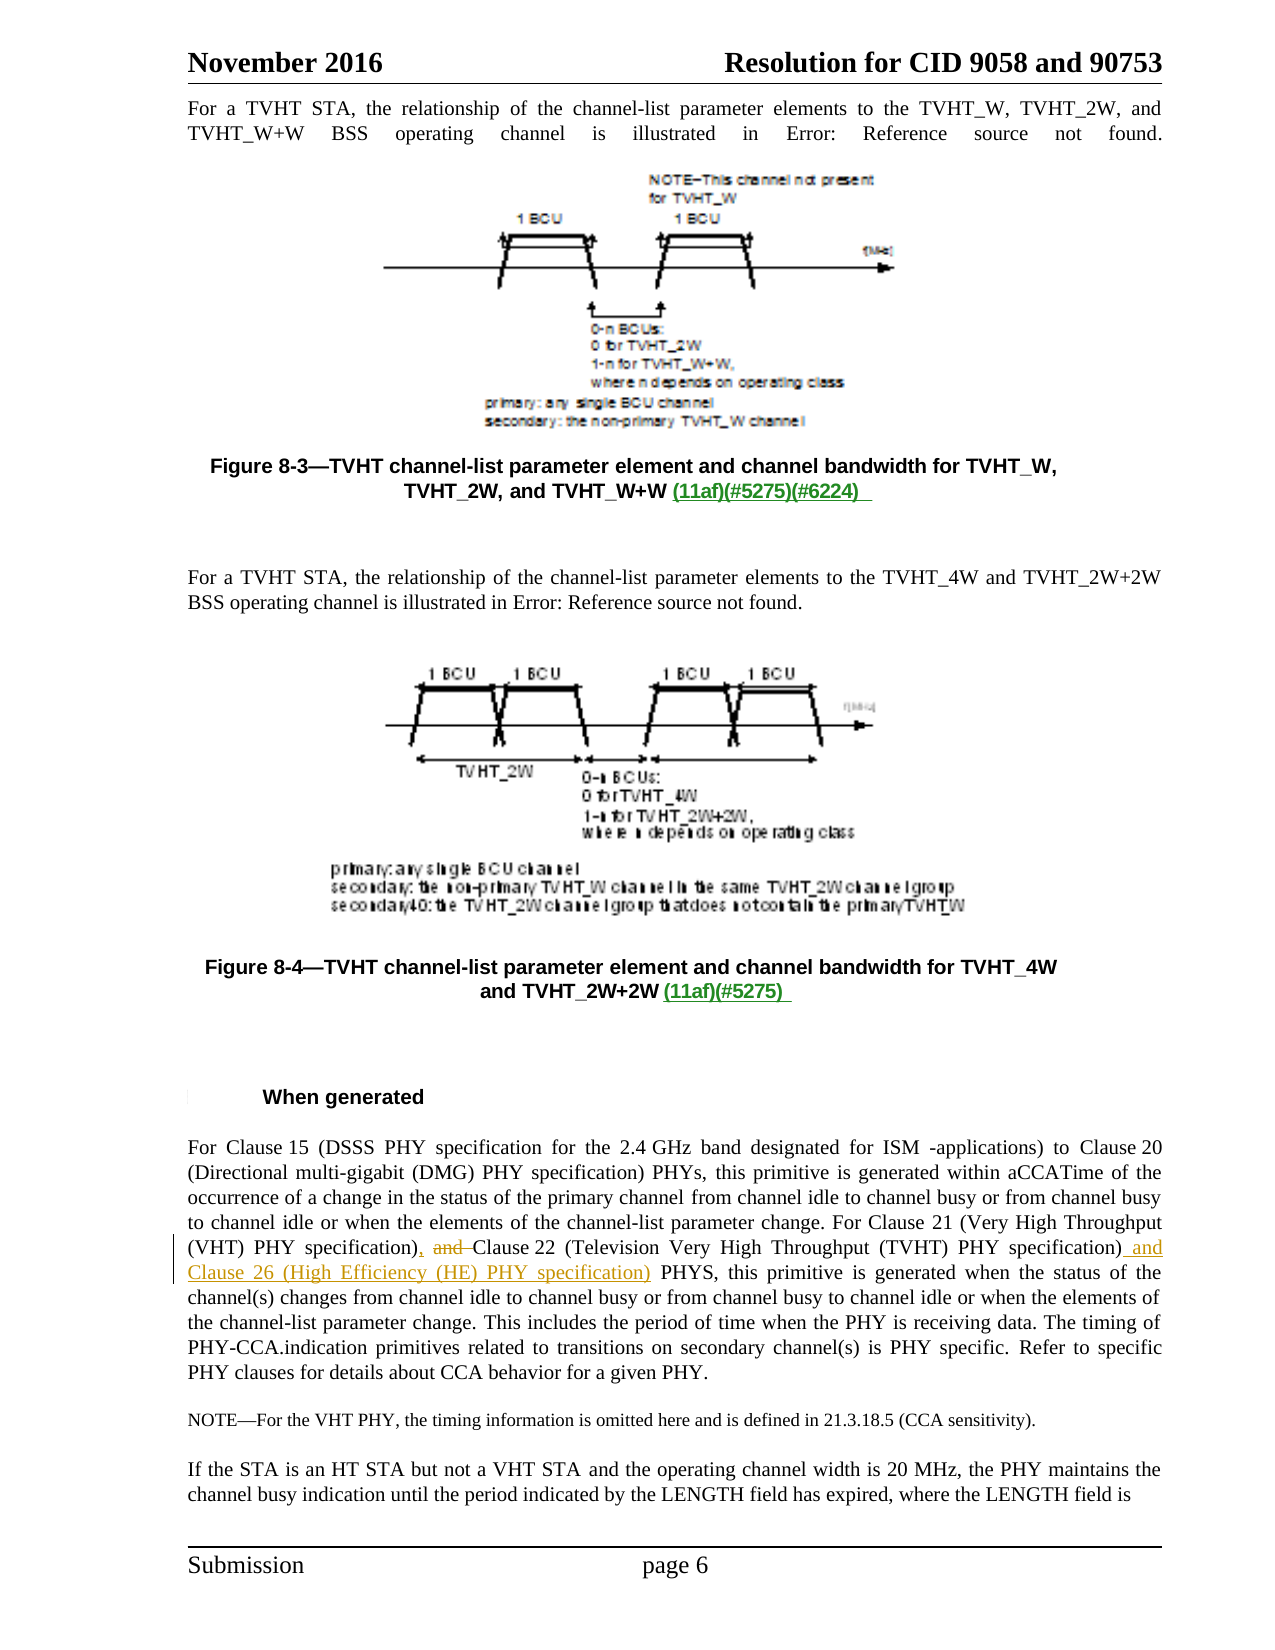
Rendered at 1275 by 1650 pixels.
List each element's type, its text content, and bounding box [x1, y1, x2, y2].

text For Clause 15 (DSSS PHY specification for the 2.4 GHz band designated for ISM -applications) to(Ed) Clause 20 (Directional multi-gigabit (DMG) PHY specification) PHYs,(11ac) this primitive is generated within aCCATime of the occurrence of a change in the status of the primary channel(#54) from channel idle to channel busy or from channel busy to channel idle or when the elements of the channel-list parameter change. For Clause 21 (Very High Throughput (VHT) PHY specification) Clause 22 (Television Very High Throughput (TVHT) PHY specification) PHYS,(#3065) this primitive is generated when the status of the channel(s) changes from channel idle to channel busy or from channel busy to channel idle or when the elements of the channel-list parameter change.(11ac) This includes the period of time when the PHY is receiving data. The timing of (#6641)PHY-CCA.indication primitives related to transitions on secondary channel(s) is PHY specific.(#54) Refer to specific PHY clauses for details about CCA behavior for a given PHY. [187, 1134, 1162, 1384]
text NOTE—For the VHT PHY, the timing information is omitted here and is defined in 21.3.18.5 (CCA sensitivity).(11ac) [187, 1409, 1162, 1431]
text For a TVHT STA, the relationship of the channel-list parameter elements to the TVHT_W, TVHT_2W, and TVHT_W+W BSS operating channel is illustrated in . [187, 94, 1162, 539]
text For a TVHT STA, the relationship of the channel-list parameter elements to the TVHT_4W and TVHT_2W+2W BSS operating channel is illustrated in . [187, 564, 1162, 614]
text If the STA is an HT STA but not a VHT STA(11ac) and the operating channel width is 20 MHz, the PHY maintains the channel busy indication until the period indicated by the LENGTH field has expired, where the LENGTH field is [187, 1456, 1162, 1506]
list When generated [187, 1084, 1162, 1109]
